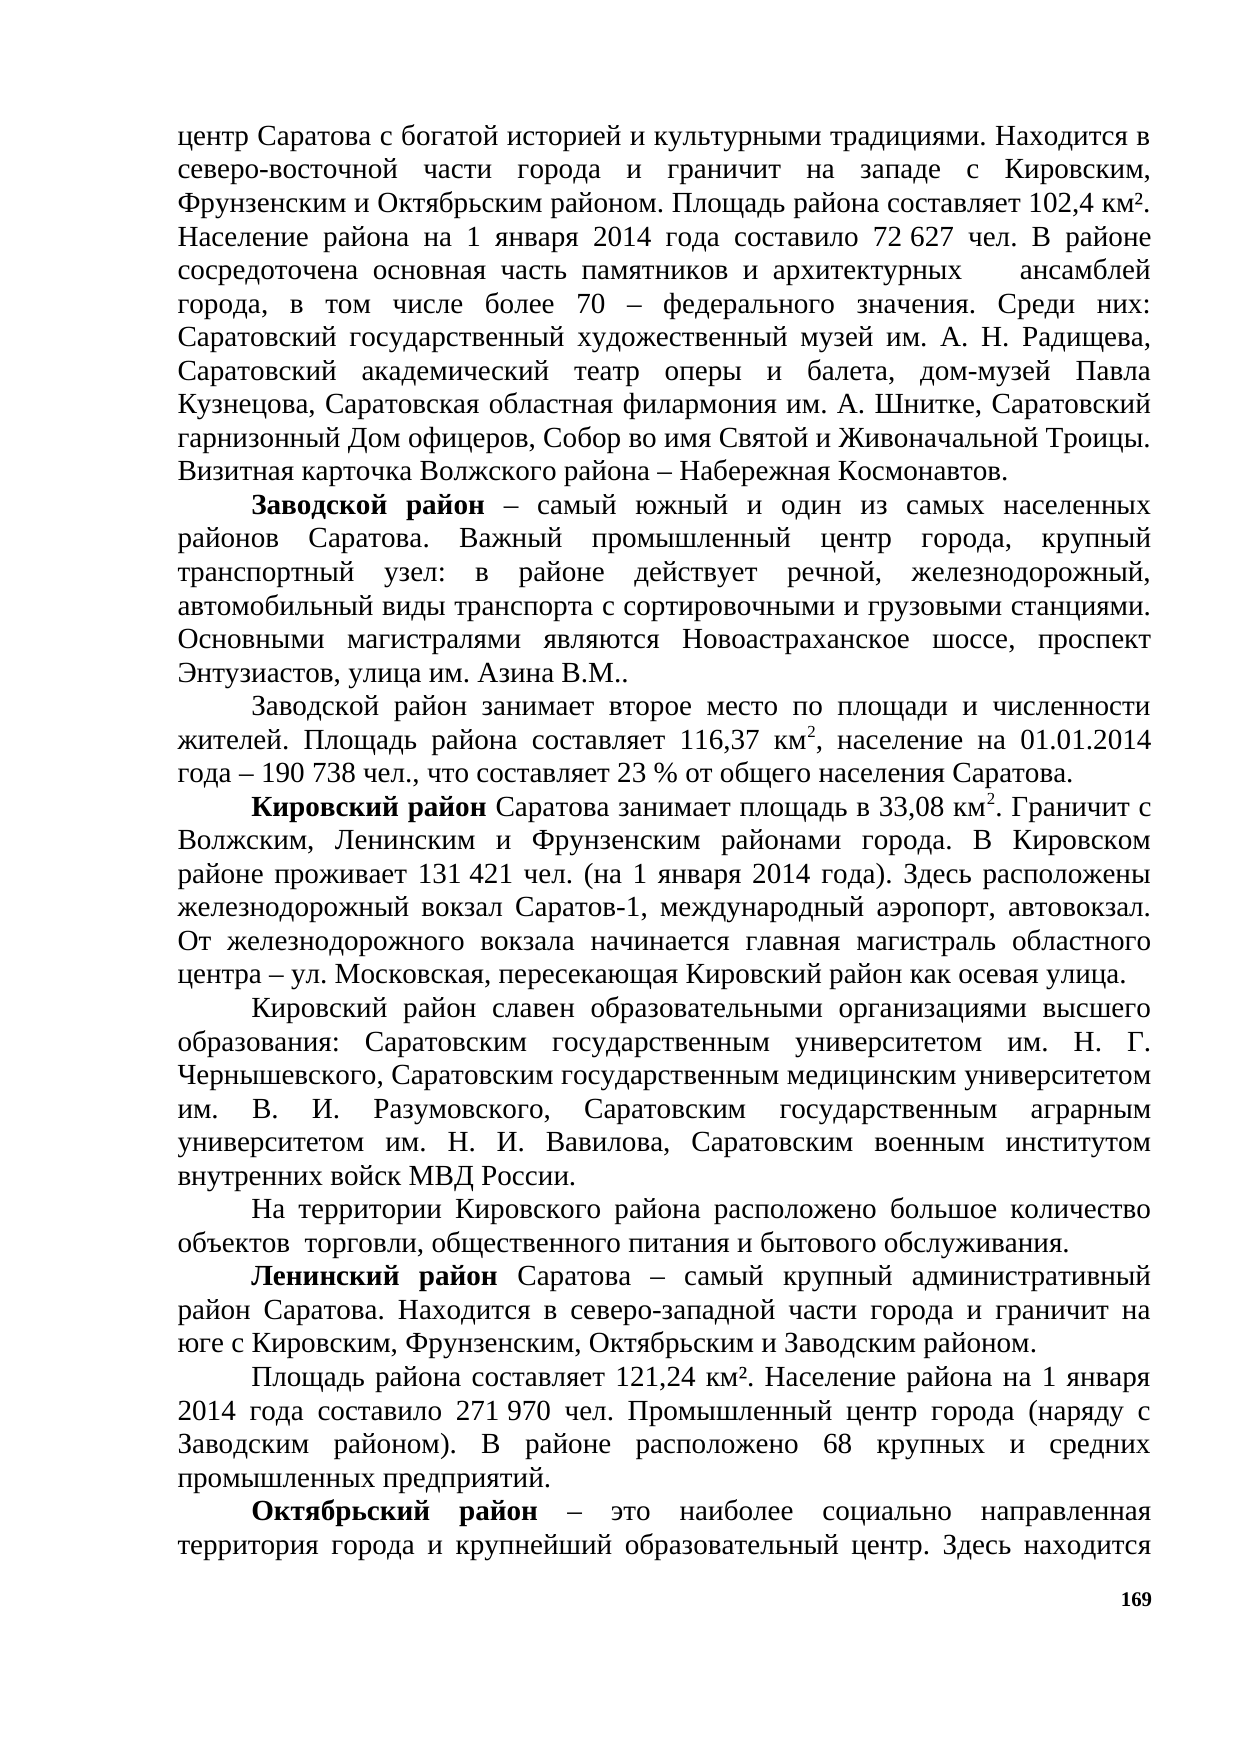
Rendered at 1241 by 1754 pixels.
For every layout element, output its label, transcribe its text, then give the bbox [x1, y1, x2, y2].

text Ленинский район Саратова – самый крупный административный район Саратова. Находится в северо-западной части города и граничит на юге с Кировским, Фрунзенским, Октябрьским и Заводским районом. [177, 1258, 1152, 1359]
text Кировский район Саратова занимает площадь в 33,08 км2. Граничит с Волжским, Ленинским и Фрунзенским районами города. В Кировском районе проживает 131 421 чел. (на 1 января 2014 года). Здесь расположены железнодорожный вокзал Саратов-1, международный аэропорт, автовокзал. Oт железнодорожного вокзала начинается главная магистраль областного центра – ул. Московская, пересекающая Кировский район как осевая улица. [177, 789, 1152, 990]
text Заводской район занимает второе место по площади и численности жителей. Площадь района составляет 116,37 км2, население на 01.01.2014 года – 190 738 чел., что составляет 23 % от общего населения Саратова. [177, 688, 1152, 789]
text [177, 1493, 1152, 1560]
text На территории Кировского района расположено большое количество объектов торговли, общественного питания и бытового обслуживания. [177, 1191, 1152, 1258]
text Кировский район славен образовательными организациями высшего образования: Саратовским государственным университетом им. Н. Г. Чернышевского, Саратовским государственным медицинским университетом им. В. И. Разумовского, Саратовским государственным аграрным университетом им. Н. И. Вавилова, Саратовским военным институтом внутренних войск МВД России. [177, 990, 1152, 1191]
text Площадь района составляет 121,24 км². Население района на 1 января 2014 года составило 271 970 чел. Промышленный центр города (наряду с Заводским районом). В районе расположено 68 крупных и средних промышленных предприятий. [177, 1359, 1152, 1493]
text Заводской район – самый южный и один из самых населенных районов Саратова. Важный промышленный центр города, крупный транспортный узел: в районе действует речной, железнодорожный, автомобильный виды транспорта с сортировочными и грузовыми станциями. Основными магистралями являются Новоастраханское шоссе, проспект Энтузиастов, улица им. Азина В.М.. [177, 487, 1152, 688]
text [177, 118, 1152, 487]
